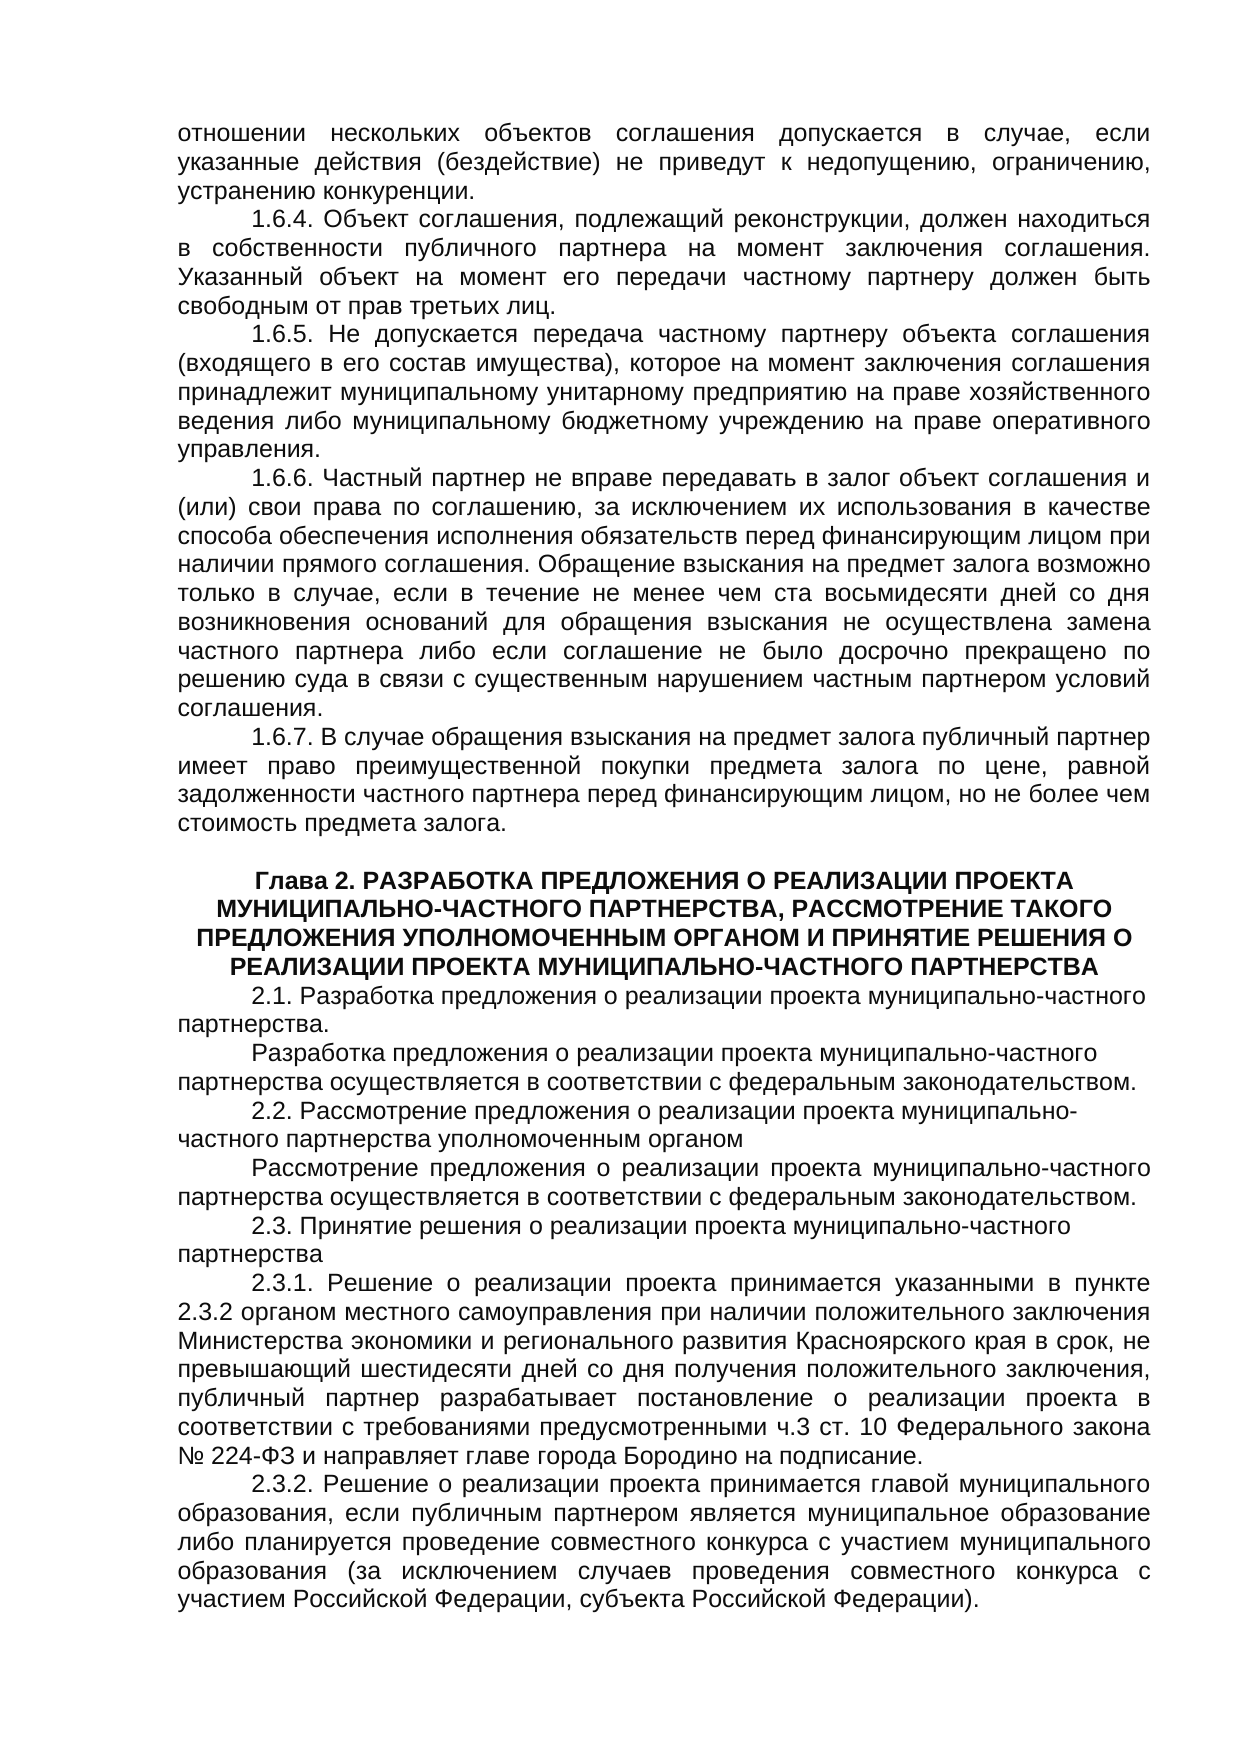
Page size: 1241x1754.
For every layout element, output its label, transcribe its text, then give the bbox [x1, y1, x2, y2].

text 2.3.2. Решение о реализации проекта принимается главой муниципального образования, если публичным партнером является муниципальное образование либо планируется проведение совместного конкурса с участием муниципального образования (за исключением случаев проведения совместного конкурса с участием Российской Федерации, субъекта Российской Федерации). [177, 1469, 1152, 1613]
text 1.6.6. Частный партнер не вправе передавать в залог объект соглашения и (или) свои права по соглашению, за исключением их использования в качестве способа обеспечения исполнения обязательств перед финансирующим лицом при наличии прямого соглашения. Обращение взыскания на предмет залога возможно только в случае, если в течение не менее чем ста восьмидесяти дней со дня возникновения оснований для обращения взыскания не осуществлена замена частного партнера либо если соглашение не было досрочно прекращено по решению суда в связи с существенным нарушением частным партнером условий соглашения. [177, 463, 1152, 722]
text 2.3. Принятие решения о реализации проекта муниципально-частного партнерства [177, 1211, 1152, 1268]
text 1.6.7. В случае обращения взыскания на предмет залога публичный партнер имеет право преимущественной покупки предмета залога по цене, равной задолженности частного партнера перед финансирующим лицом, но не более чем стоимость предмета залога. [177, 722, 1152, 837]
text 1.6.5. Не допускается передача частному партнеру объекта соглашения (входящего в его состав имущества), которое на момент заключения соглашения принадлежит муниципальному унитарному предприятию на праве хозяйственного ведения либо муниципальному бюджетному учреждению на праве оперативного управления. [177, 319, 1152, 463]
text 2.3.1. Решение о реализации проекта принимается указанными в пункте 2.3.2 органом местного самоуправления при наличии положительного заключения Министерства экономики и регионального развития Красноярского края в срок, не превышающий шестидесяти дней со дня получения положительного заключения, публичный партнер разрабатывает постановление о реализации проекта в соответствии с требованиями предусмотренными ч.3 ст. 10 Федерального закона № 224-ФЗ и направляет главе города Бородино на подписание. [177, 1268, 1152, 1469]
text 2.2. Рассмотрение предложения о реализации проекта муниципально-частного партнерства уполномоченным органом [177, 1096, 1152, 1153]
text Разработка предложения о реализации проекта муниципально-частного партнерства осуществляется в соответствии с федеральным законодательством. [177, 1038, 1152, 1096]
text 2.1. Разработка предложения о реализации проекта муниципально-частного партнерства. [177, 981, 1152, 1038]
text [177, 118, 1152, 204]
text Глава 2. РАЗРАБОТКА ПРЕДЛОЖЕНИЯ О РЕАЛИЗАЦИИ ПРОЕКТА МУНИЦИПАЛЬНО-ЧАСТНОГО ПАРТНЕРСТВА, РАССМОТРЕНИЕ ТАКОГО ПРЕДЛОЖЕНИЯ УПОЛНОМОЧЕННЫМ ОРГАНОМ И ПРИНЯТИЕ РЕШЕНИЯ О РЕАЛИЗАЦИИ ПРОЕКТА МУНИЦИПАЛЬНО-ЧАСТНОГО ПАРТНЕРСТВА [177, 866, 1152, 981]
text 1.6.4. Объект соглашения, подлежащий реконструкции, должен находиться в собственности публичного партнера на момент заключения соглашения. Указанный объект на момент его передачи частному партнеру должен быть свободным от прав третьих лиц. [177, 204, 1152, 319]
text Рассмотрение предложения о реализации проекта муниципально-частного партнерства осуществляется в соответствии с федеральным законодательством. [177, 1153, 1152, 1211]
